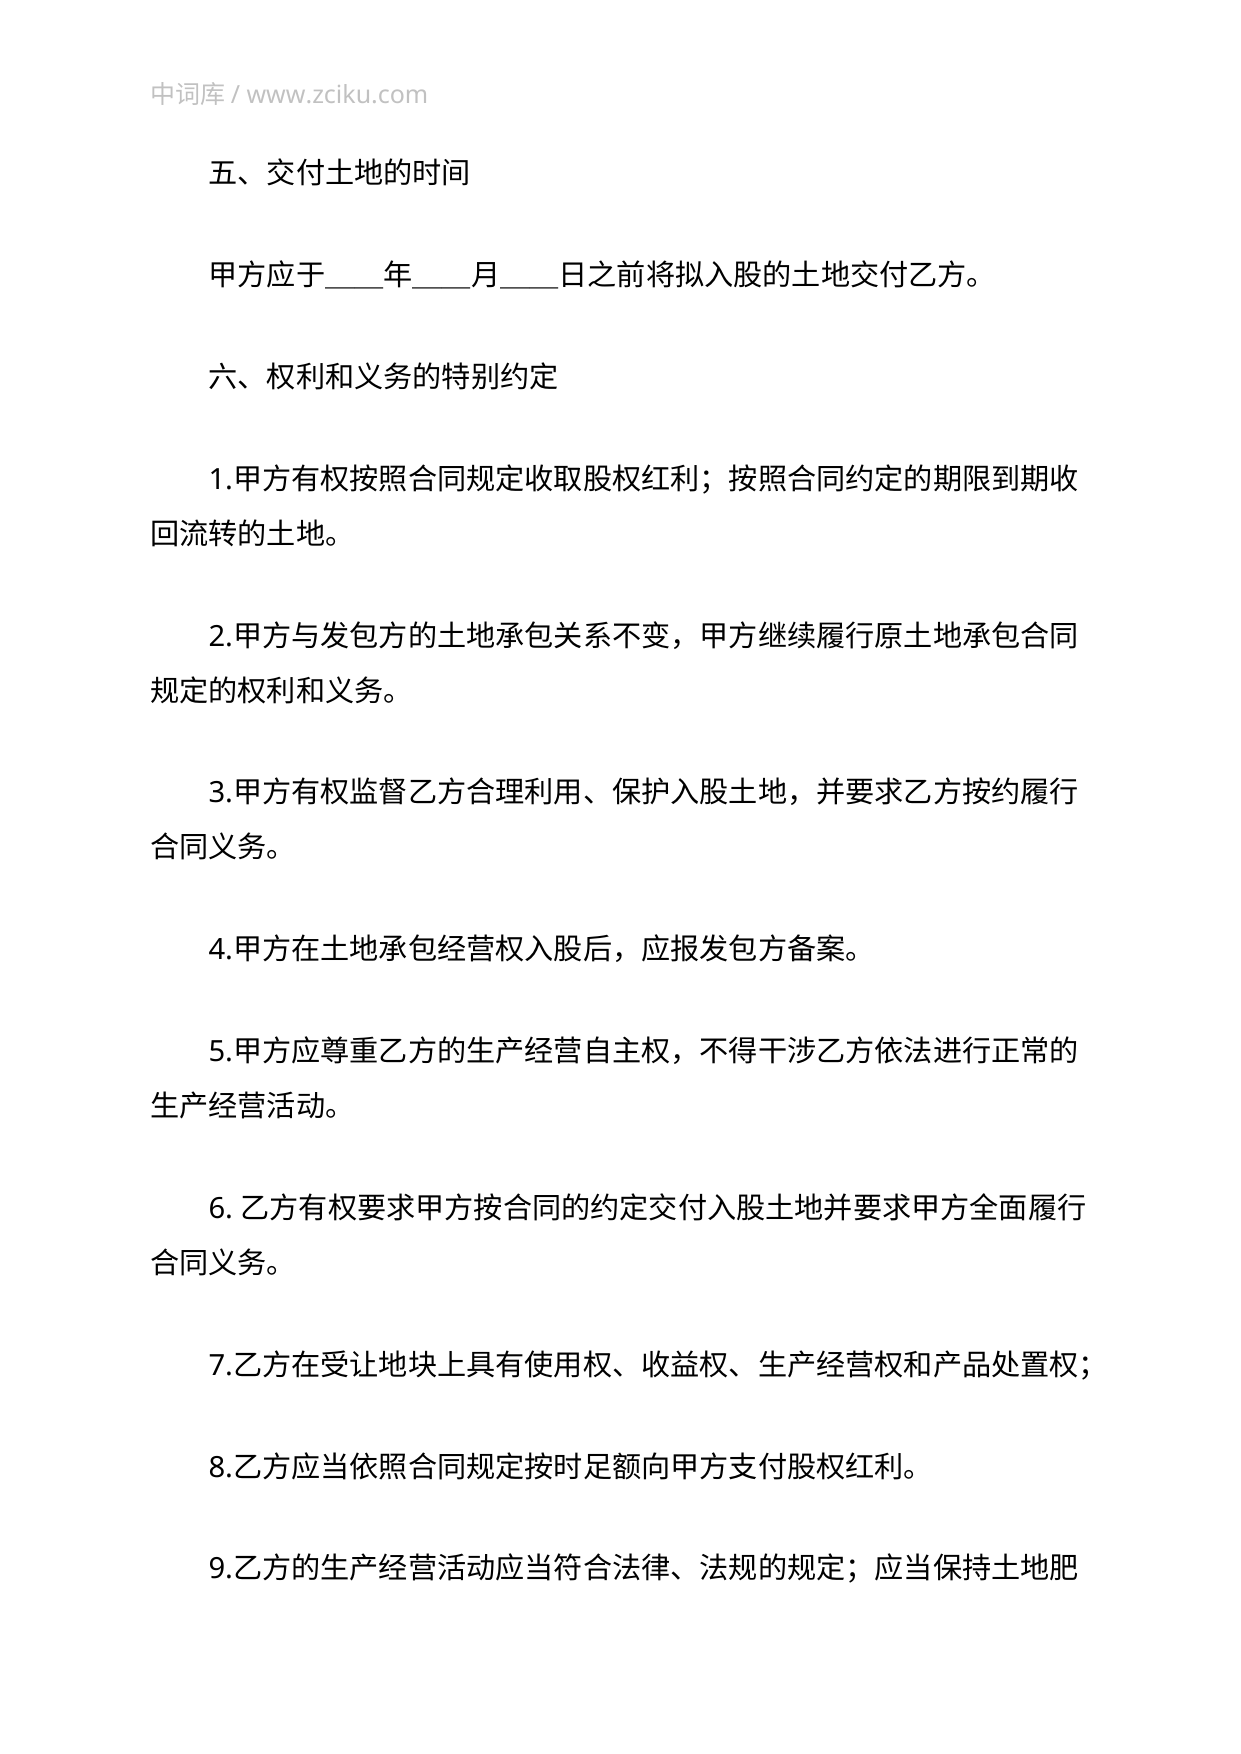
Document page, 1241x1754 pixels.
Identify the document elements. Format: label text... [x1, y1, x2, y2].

text 甲方应于＿＿年＿＿月＿＿日之前将拟入股的土地交付乙方。 [150, 252, 1090, 294]
text 6. 乙方有权要求甲方按合同的约定交付入股土地并要求甲方全面履行合同义务。 [150, 1184, 1090, 1282]
text 六、权利和义务的特别约定 [150, 353, 1090, 396]
text 1.甲方有权按照合同规定收取股权红利；按照合同约定的期限到期收回流转的土地。 [150, 455, 1090, 553]
text 5.甲方应尊重乙方的生产经营自主权，不得干涉乙方依法进行正常的生产经营活动。 [150, 1028, 1090, 1125]
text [150, 1545, 1090, 1587]
text 4.甲方在土地承包经营权入股后，应报发包方备案。 [150, 926, 1090, 968]
text 8.乙方应当依照合同规定按时足额向甲方支付股权红利。 [150, 1443, 1090, 1486]
text 2.甲方与发包方的土地承包关系不变，甲方继续履行原土地承包合同规定的权利和义务。 [150, 612, 1090, 709]
text 五、交付土地的时间 [150, 150, 1090, 192]
text 3.甲方有权监督乙方合理利用、保护入股土地，并要求乙方按约履行合同义务。 [150, 769, 1090, 866]
text 7.乙方在受让地块上具有使用权、收益权、生产经营权和产品处置权； [150, 1341, 1090, 1383]
